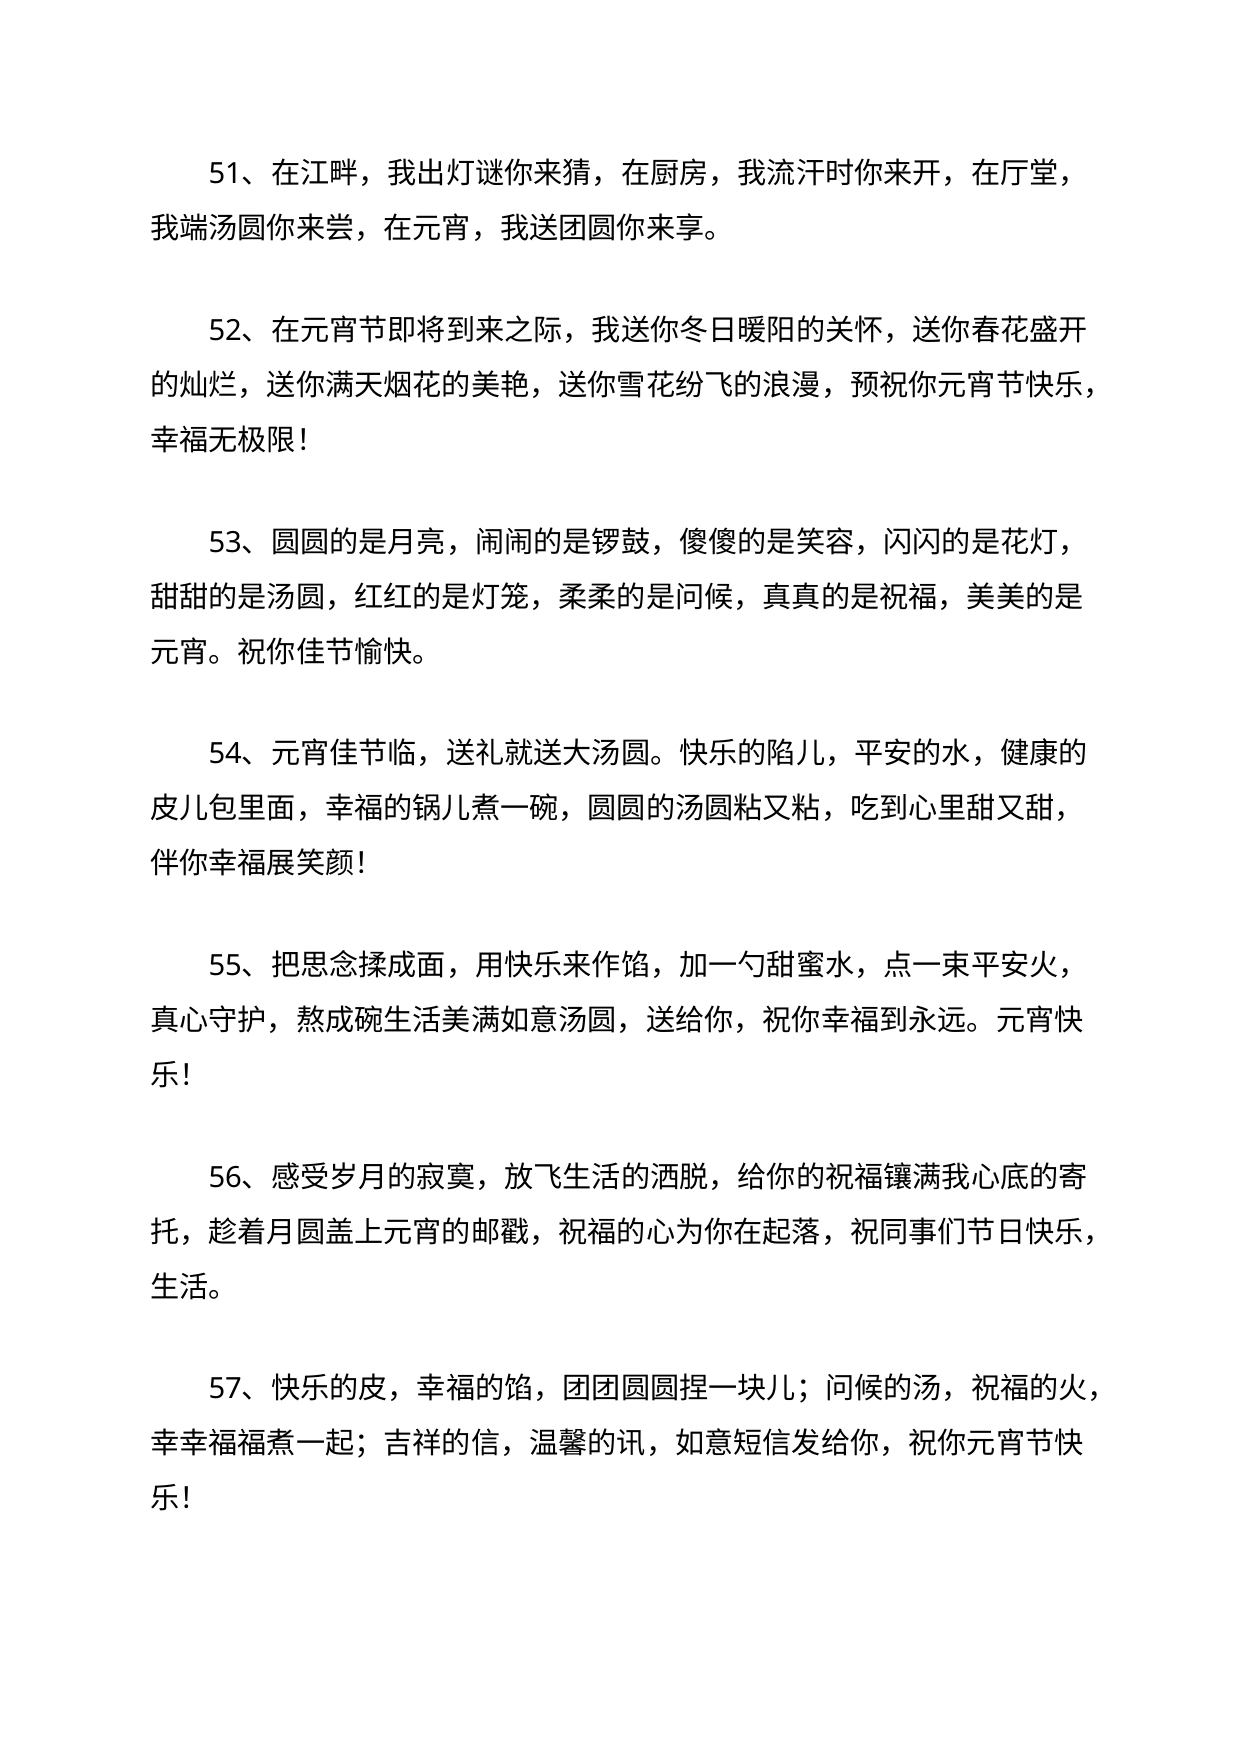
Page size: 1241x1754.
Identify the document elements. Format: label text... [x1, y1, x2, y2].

text 54、元宵佳节临，送礼就送大汤圆。快乐的陷儿，平安的水，健康的皮儿包里面，幸福的锅儿煮一碗，圆圆的汤圆粘又粘，吃到心里甜又甜，伴你幸福展笑颜！ [150, 730, 1090, 882]
text 55、把思念揉成面，用快乐来作馅，加一勺甜蜜水，点一束平安火，真心守护，熬成碗生活美满如意汤圆，送给你，祝你幸福到永远。元宵快乐！ [150, 942, 1090, 1094]
text 51、在江畔，我出灯谜你来猜，在厨房，我流汗时你来开，在厅堂，我端汤圆你来尝，在元宵，我送团圆你来享。 [150, 150, 1090, 247]
text 57、快乐的皮，幸福的馅，团团圆圆捏一块儿；问候的汤，祝福的火，幸幸福福煮一起；吉祥的信，温馨的讯，如意短信发给你，祝你元宵节快乐！ [150, 1365, 1090, 1517]
text 56、感受岁月的寂寞，放飞生活的洒脱，给你的祝福镶满我心底的寄托，趁着月圆盖上元宵的邮戳，祝福的心为你在起落，祝同事们节日快乐，生活。 [150, 1153, 1090, 1306]
text 52、在元宵节即将到来之际，我送你冬日暖阳的关怀，送你春花盛开的灿烂，送你满天烟花的美艳，送你雪花纷飞的浪漫，预祝你元宵节快乐，幸福无极限！ [150, 307, 1090, 459]
text 53、圆圆的是月亮，闹闹的是锣鼓，傻傻的是笑容，闪闪的是花灯，甜甜的是汤圆，红红的是灯笼，柔柔的是问候，真真的是祝福，美美的是元宵。祝你佳节愉快。 [150, 518, 1090, 671]
